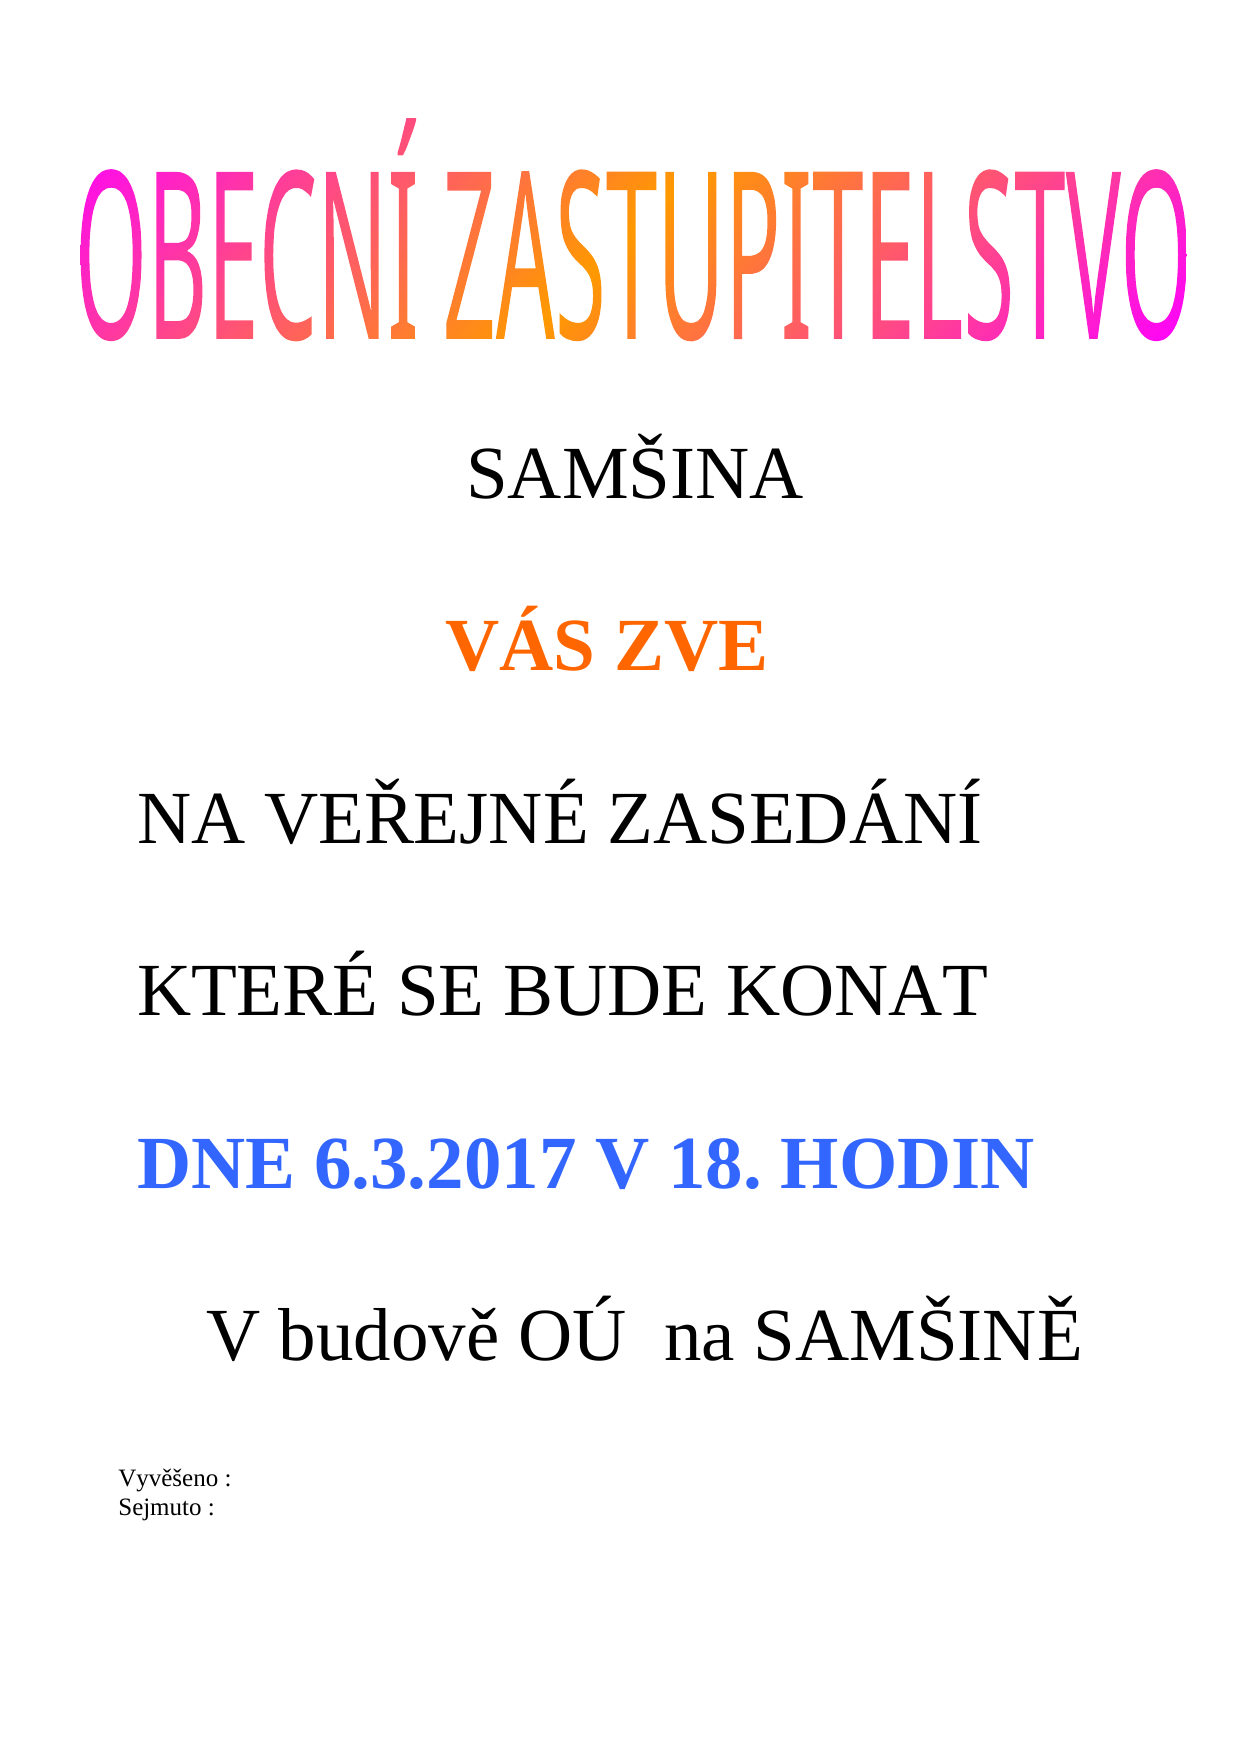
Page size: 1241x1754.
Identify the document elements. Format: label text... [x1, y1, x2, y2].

text NA VEŘEJNÉ ZASEDÁNÍ [137, 773, 1152, 859]
text SAMŠINA [118, 428, 1152, 514]
text DNE 6.3.2017 V 18. HODIN [137, 1118, 1152, 1204]
text KTERÉ SE BUDE KONAT [137, 945, 1152, 1032]
text VÁS ZVE [62, 600, 1152, 687]
text Vyvěšeno : [118, 1463, 1152, 1492]
text V budově OÚ na SAMŠINĚ [137, 1290, 1152, 1377]
text Sejmuto : [118, 1492, 1152, 1520]
